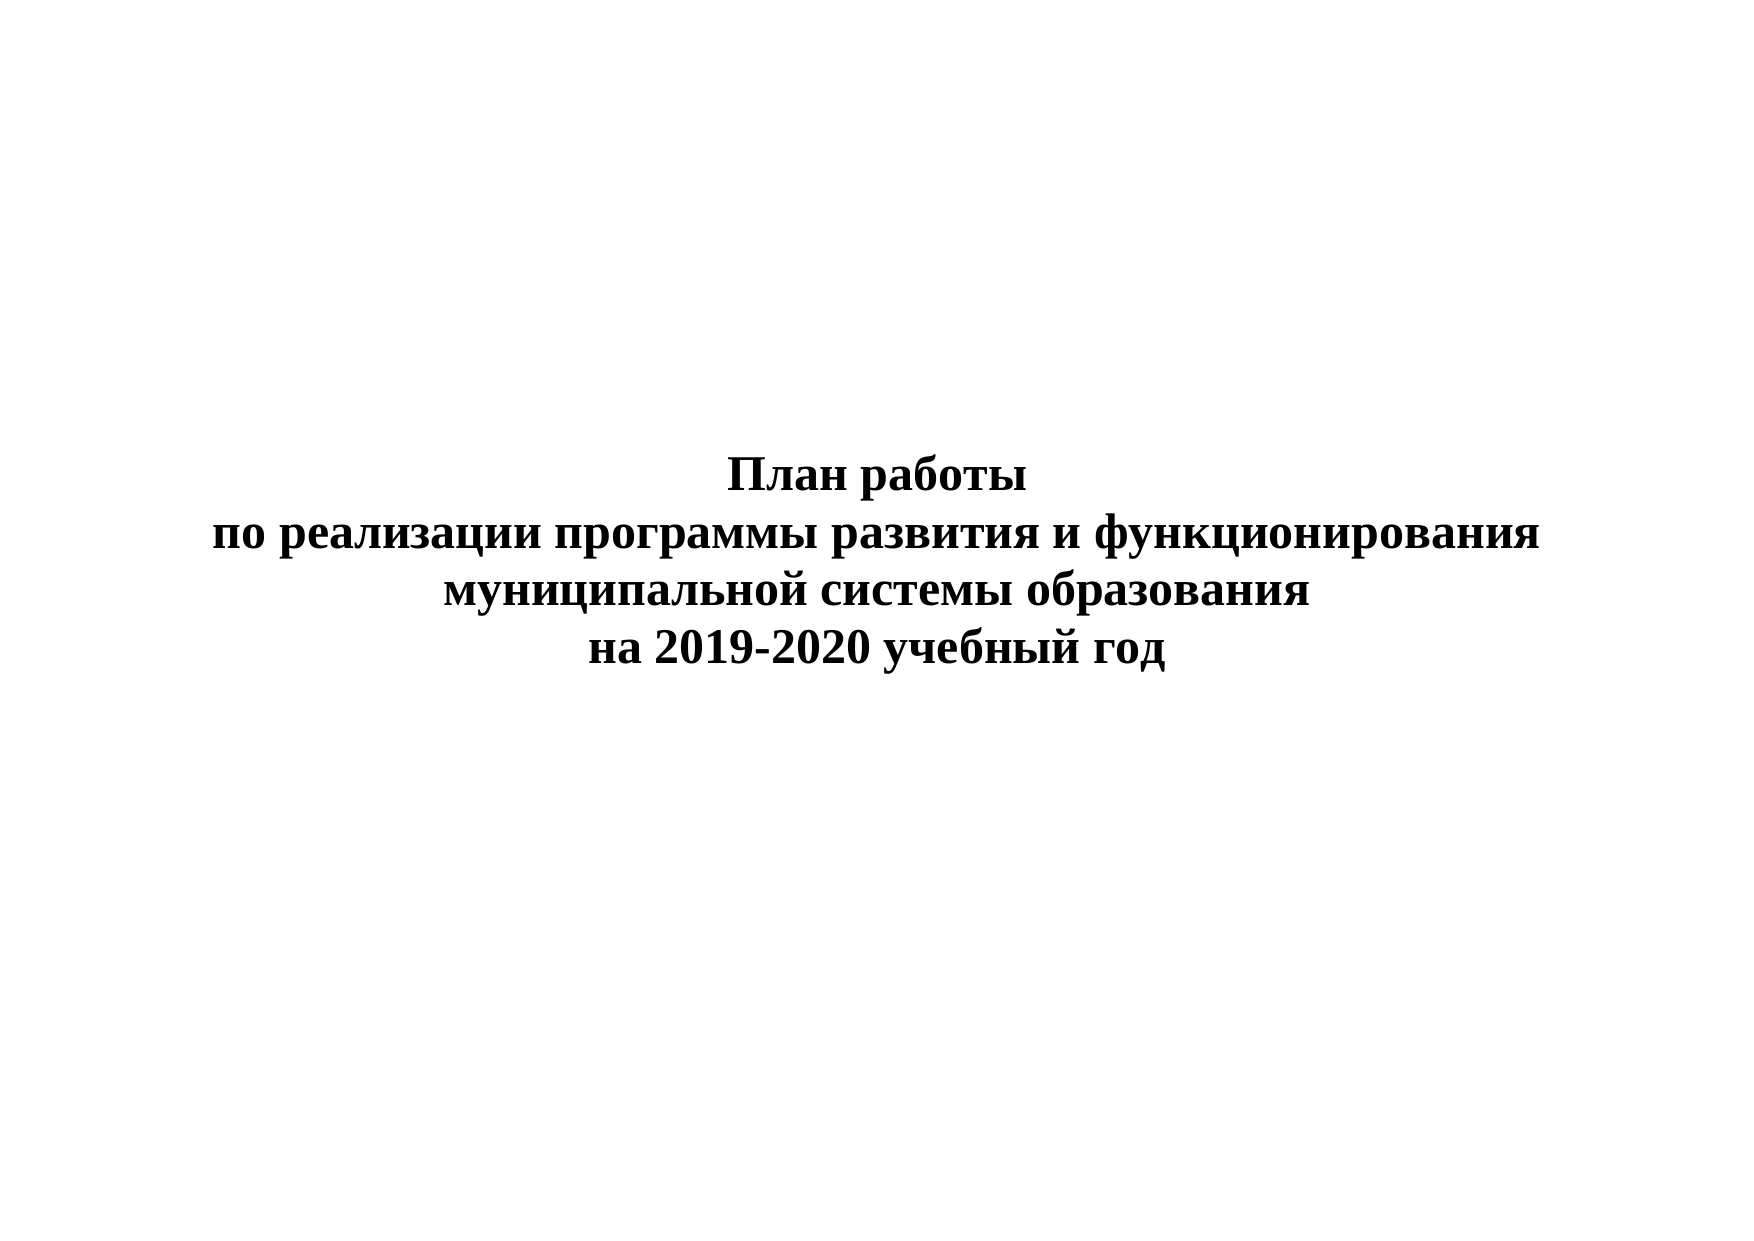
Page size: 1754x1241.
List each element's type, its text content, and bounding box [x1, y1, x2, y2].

text муниципальной системы образования [75, 559, 1679, 616]
text на 2019-2020 учебный год [75, 616, 1679, 674]
text План работы [75, 444, 1679, 501]
text по реализации программы развития и функционирования [75, 501, 1679, 559]
